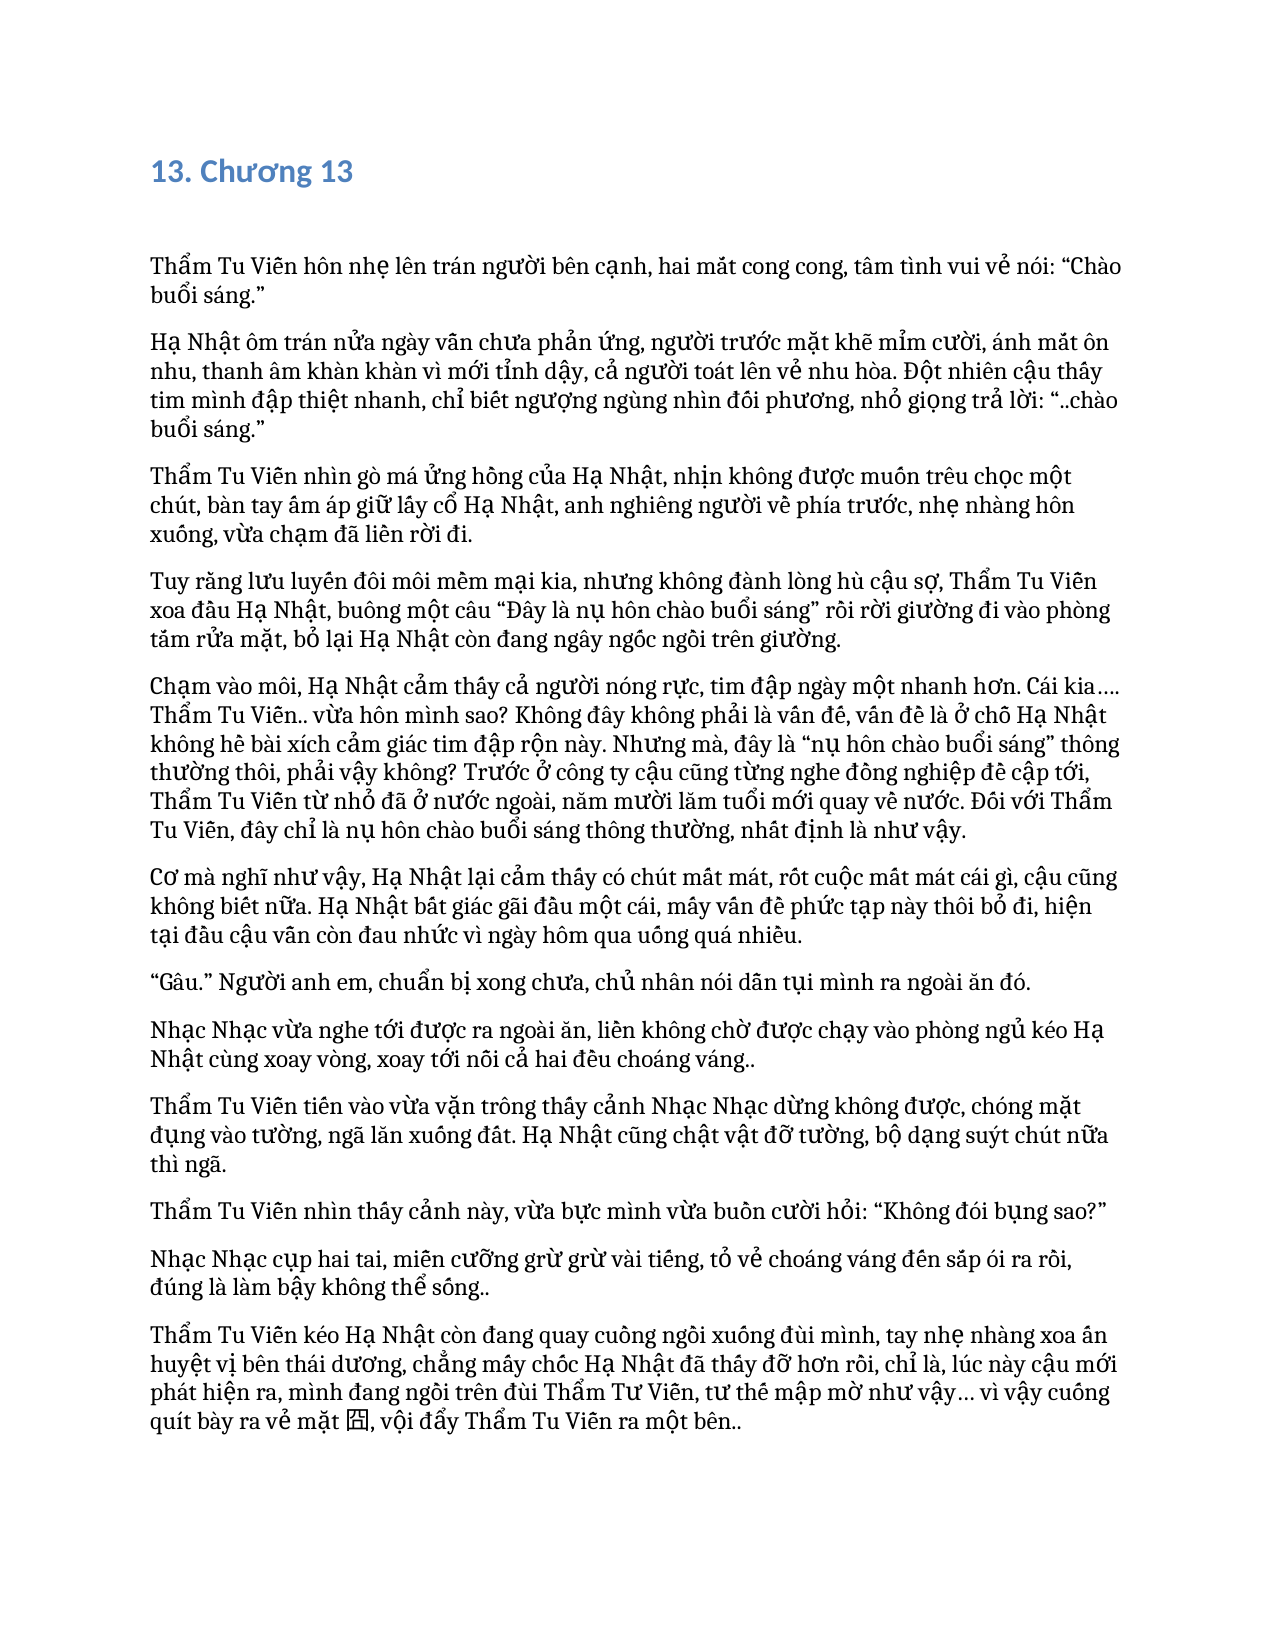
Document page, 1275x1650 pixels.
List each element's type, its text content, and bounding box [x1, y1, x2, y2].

text Thẩm Tu Viễn tiến vào vừa vặn trông thấy cảnh Nhạc Nhạc dừng không được, chóng mặt đụng vào tường, ngã lăn xuống đất. Hạ Nhật cũng chật vật đỡ tường, bộ dạng suýt chút nữa thì ngã. [150, 1092, 1125, 1178]
text “Gâu.” Người anh em, chuẩn bị xong chưa, chủ nhân nói dẫn tụi mình ra ngoài ăn đó. [150, 968, 1125, 997]
text Thẩm Tu Viễn nhìn thấy cảnh này, vừa bực mình vừa buồn cười hỏi: “Không đói bụng sao?” [150, 1197, 1125, 1226]
text Hạ Nhật ôm trán nửa ngày vẫn chưa phản ứng, người trước mặt khẽ mỉm cười, ánh mắt ôn nhu, thanh âm khàn khàn vì mới tỉnh dậy, cả người toát lên vẻ nhu hòa. Đột nhiên cậu thấy tim mình đập thiệt nhanh, chỉ biết ngượng ngùng nhìn đối phương, nhỏ giọng trả lời: “..chào buổi sáng.” [150, 328, 1125, 443]
text Tuy rằng lưu luyến đôi môi mềm mại kia, nhưng không đành lòng hù cậu sợ, Thẩm Tu Viễn xoa đầu Hạ Nhật, buông một câu “Đây là nụ hôn chào buổi sáng” rồi rời giường đi vào phòng tắm rửa mặt, bỏ lại Hạ Nhật còn đang ngây ngốc ngồi trên giường. [150, 567, 1125, 653]
text Chạm vào môi, Hạ Nhật cảm thấy cả người nóng rực, tim đập ngày một nhanh hơn. Cái kia…. Thẩm Tu Viễn.. vừa hôn mình sao? Không đây không phải là vấn đế, vấn đề là ở chỗ Hạ Nhật không hề bài xích cảm giác tim đập rộn này. Nhưng mà, đây là “nụ hôn chào buổi sáng” thông thường thôi, phải vậy không? Trước ở công ty cậu cũng từng nghe đồng nghiệp đề cập tới, Thẩm Tu Viễn từ nhỏ đã ở nước ngoài, năm mười lăm tuổi mới quay về nước. Đối với Thẩm Tu Viễn, đây chỉ là nụ hôn chào buổi sáng thông thường, nhất định là như vậy. [150, 672, 1125, 844]
text Thẩm Tu Viễn nhìn gò má ửng hồng của Hạ Nhật, nhịn không được muốn trêu chọc một chút, bàn tay ấm áp giữ lấy cổ Hạ Nhật, anh nghiêng người về phía trước, nhẹ nhàng hôn xuống, vừa chạm đã liền rời đi. [150, 462, 1125, 548]
text Thẩm Tu Viễn hôn nhẹ lên trán người bên cạnh, hai mắt cong cong, tâm tình vui vẻ nói: “Chào buổi sáng.” [150, 194, 1125, 309]
text Nhạc Nhạc cụp hai tai, miễn cưỡng grừ grừ vài tiếng, tỏ vẻ choáng váng đến sắp ói ra rồi, đúng là làm bậy không thể sống.. [150, 1244, 1125, 1302]
text Nhạc Nhạc vừa nghe tới được ra ngoài ăn, liền không chờ được chạy vào phòng ngủ kéo Hạ Nhật cùng xoay vòng, xoay tới nỗi cả hai đều choáng váng.. [150, 1016, 1125, 1073]
text Cơ mà nghĩ như vậy, Hạ Nhật lại cảm thấy có chút mất mát, rốt cuộc mất mát cái gì, cậu cũng không biết nữa. Hạ Nhật bất giác gãi đầu một cái, mấy vấn đề phức tạp này thôi bỏ đi, hiện tại đầu cậu vẫn còn đau nhức vì ngày hôm qua uống quá nhiều. [150, 863, 1125, 949]
subtitle 13. Chương 13 [150, 150, 1125, 191]
text Thẩm Tu Viễn kéo Hạ Nhật còn đang quay cuồng ngồi xuống đùi mình, tay nhẹ nhàng xoa ấn huyệt vị bên thái dương, chẳng mấy chốc Hạ Nhật đã thấy đỡ hơn rồi, chỉ là, lúc này cậu mới phát hiện ra, mình đang ngồi trên đùi Thẩm Tư Viễn, tư thế mập mờ như vậy… vì vậy cuống quít bày ra vẻ mặt 囧, vội đẩy Thẩm Tu Viễn ra một bên.. [150, 1321, 1125, 1436]
